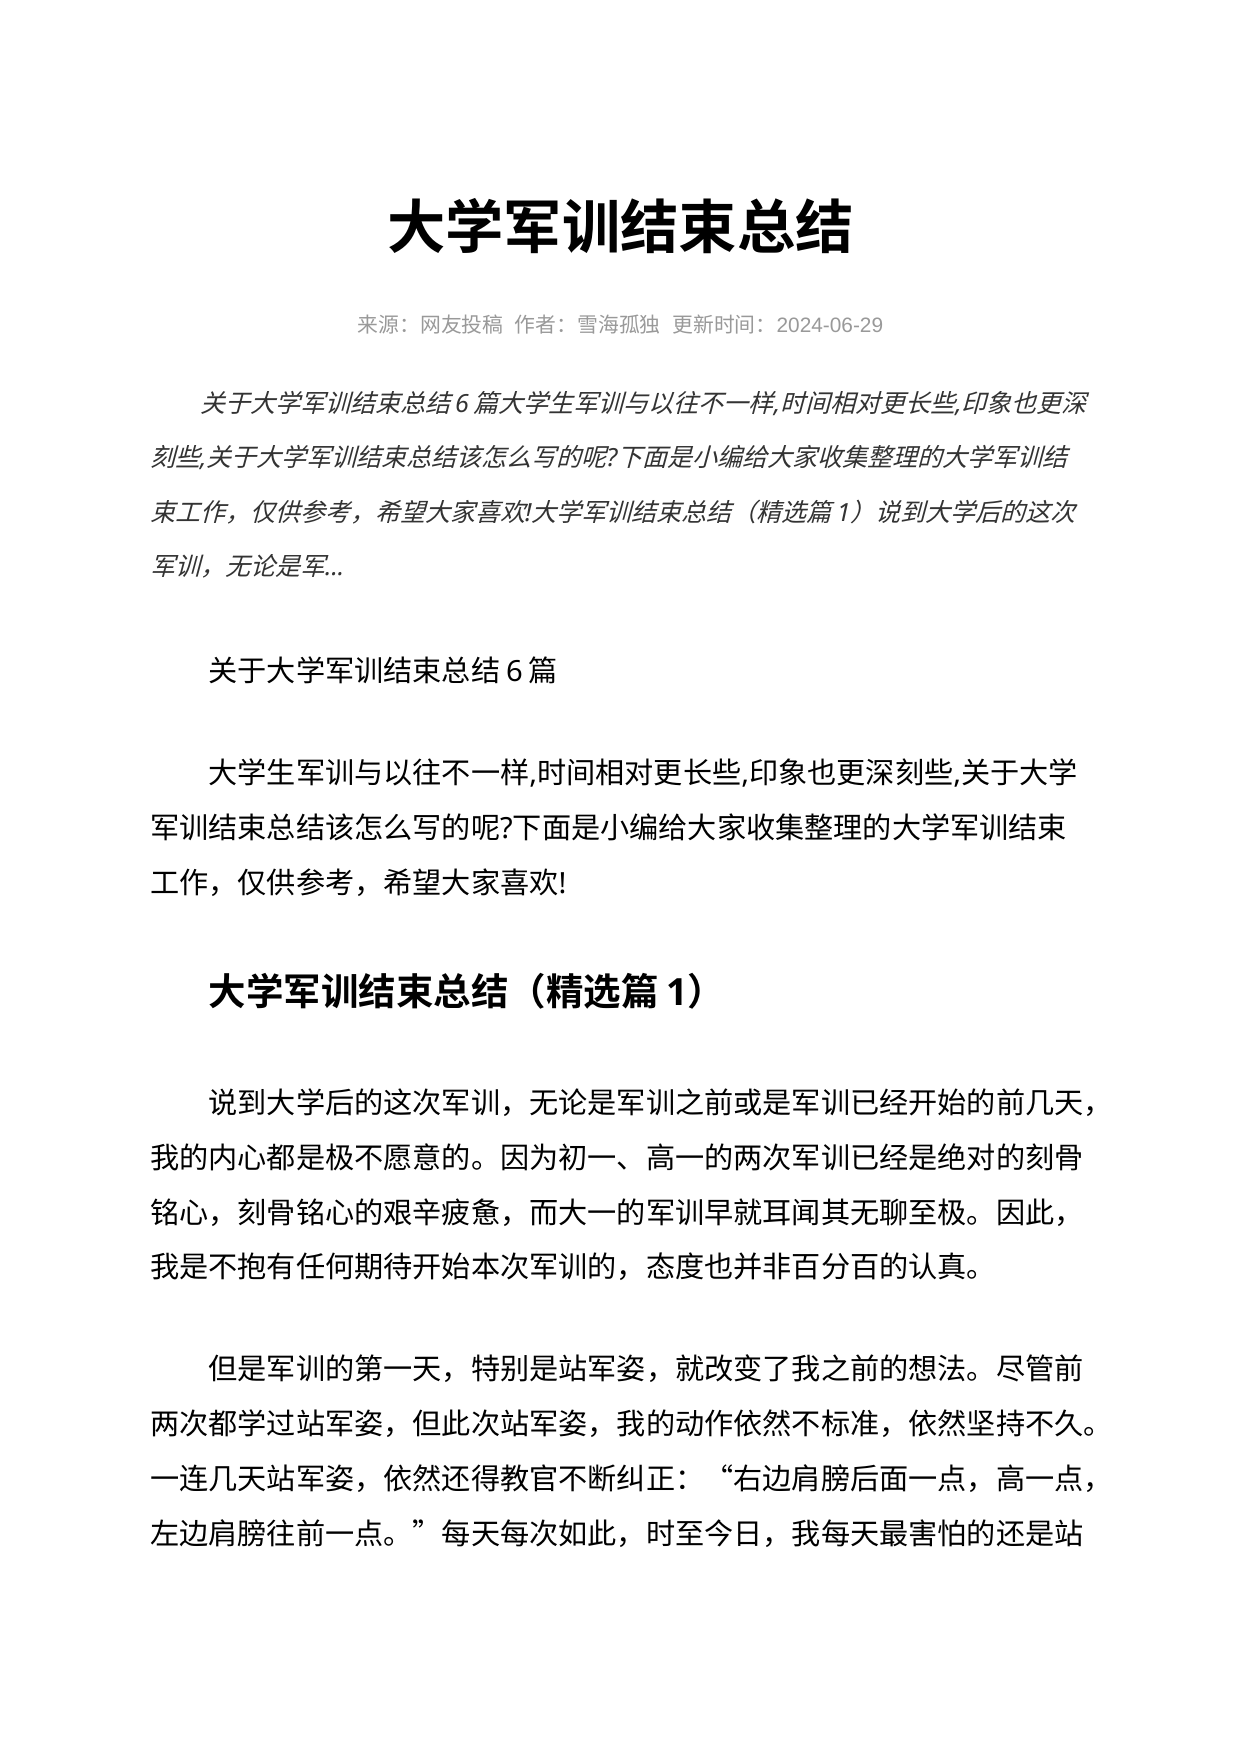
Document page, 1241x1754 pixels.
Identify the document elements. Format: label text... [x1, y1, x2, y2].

text 来源：网友投稿 作者：雪海孤独 更新时间：2024-06-29 [150, 313, 1090, 337]
subtitle 大学军训结束总结 [150, 181, 1090, 266]
text 关于大学军训结束总结6篇 [150, 648, 1090, 690]
text 大学军训结束总结（精选篇1） [150, 962, 1090, 1016]
text 大学生军训与以往不一样,时间相对更长些,印象也更深刻些,关于大学军训结束总结该怎么写的呢?下面是小编给大家收集整理的大学军训结束工作，仅供参考，希望大家喜欢! [150, 750, 1090, 902]
text 说到大学后的这次军训，无论是军训之前或是军训已经开始的前几天，我的内心都是极不愿意的。因为初一、高一的两次军训已经是绝对的刻骨铭心，刻骨铭心的艰辛疲惫，而大一的军训早就耳闻其无聊至极。因此，我是不抱有任何期待开始本次军训的，态度也并非百分百的认真。 [150, 1079, 1090, 1286]
text 关于大学军训结束总结6篇大学生军训与以往不一样,时间相对更长些,印象也更深刻些,关于大学军训结束总结该怎么写的呢?下面是小编给大家收集整理的大学军训结束工作，仅供参考，希望大家喜欢!大学军训结束总结（精选篇1）说到大学后的这次军训，无论是军... [150, 383, 1090, 583]
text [150, 1346, 1090, 1553]
